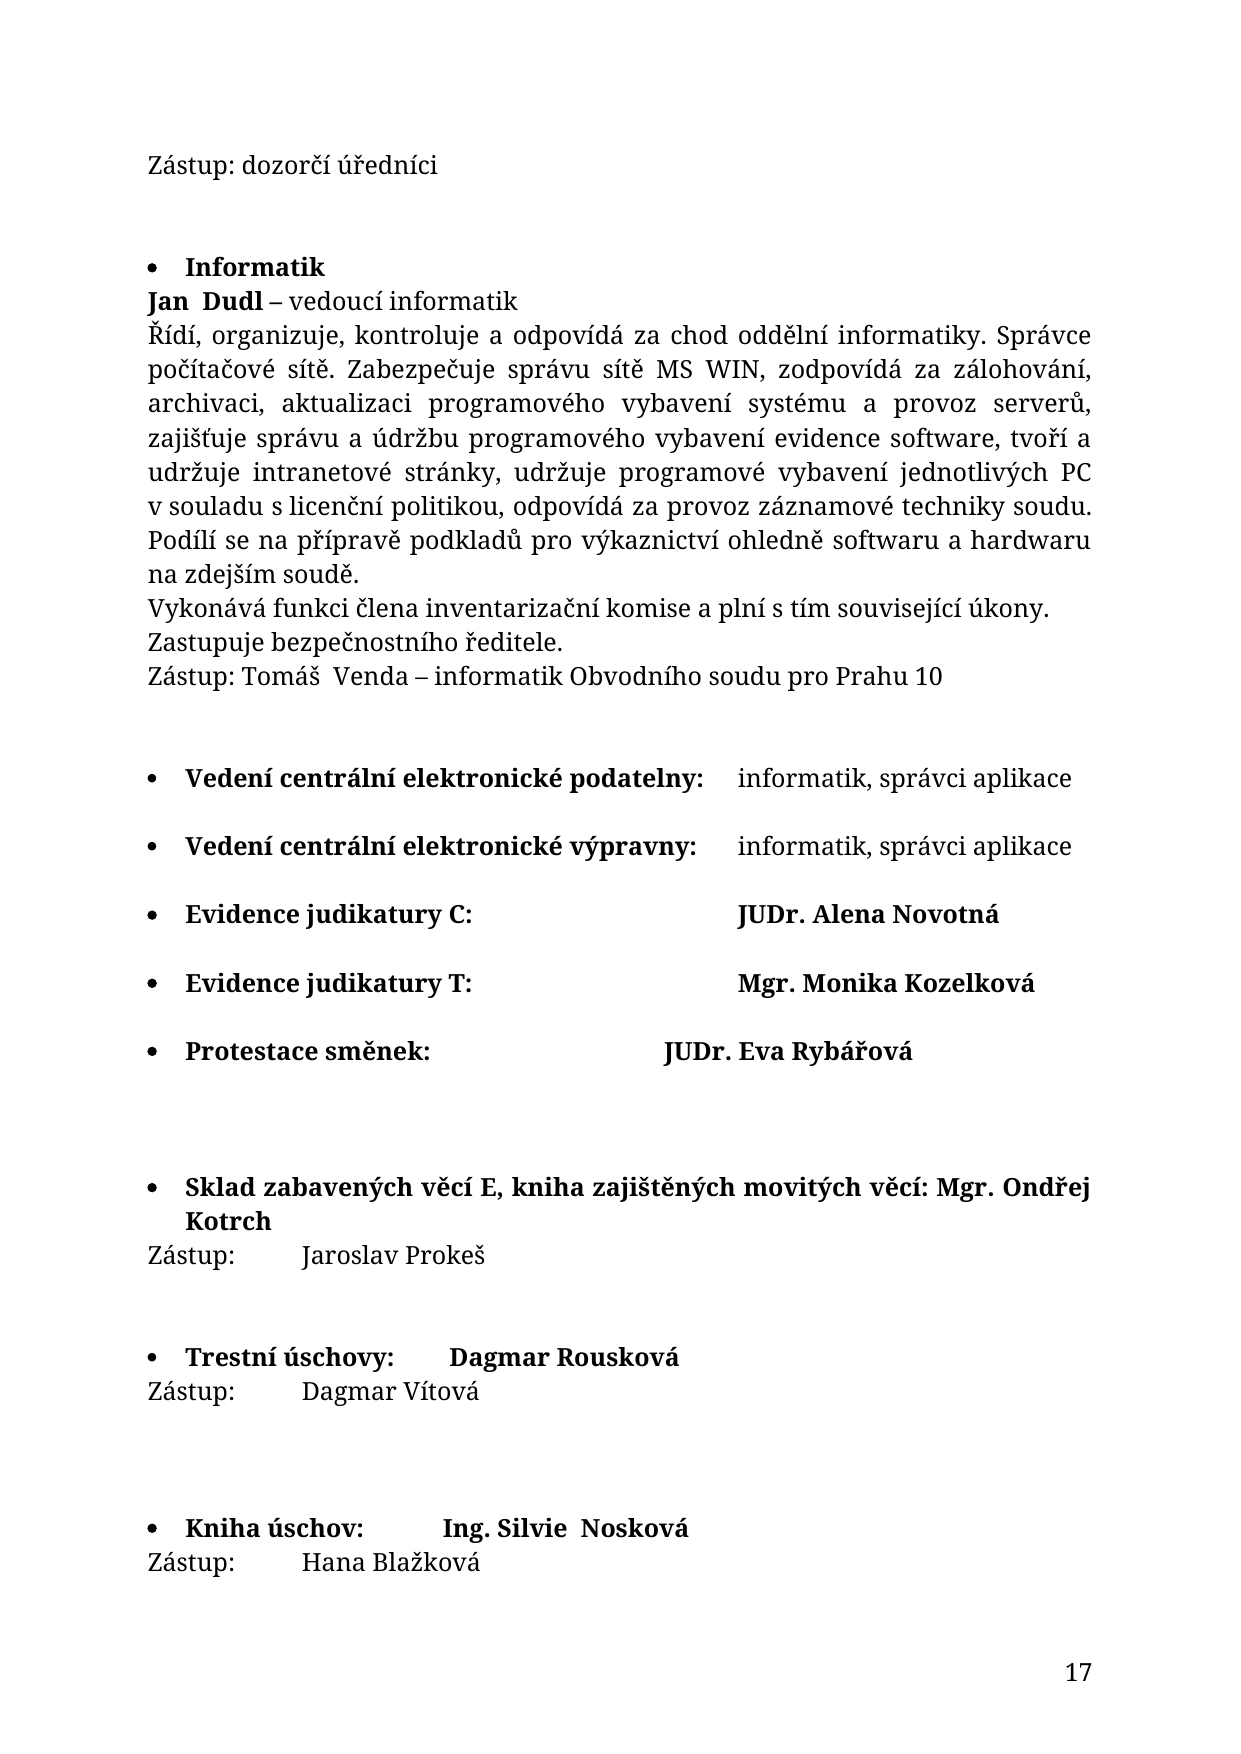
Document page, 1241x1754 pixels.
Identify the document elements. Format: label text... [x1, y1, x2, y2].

text Vykonává funkci člena inventarizační komise a plní s tím související úkony. [148, 591, 1092, 624]
list Informatik [148, 250, 1092, 284]
text Jan Dudl – vedoucí informatik [148, 284, 1092, 318]
list Sklad zabavených věcí E, kniha zajištěných movitých věcí: Mgr. Ondřej Kotrch [148, 1169, 1092, 1238]
text Zástup: Tomáš Venda – informatik Obvodního soudu pro Prahu 10 [148, 659, 1092, 693]
text Zástup: Jaroslav Prokeš [148, 1238, 1092, 1272]
text Zástup: Hana Blažková [148, 1544, 1092, 1578]
text Řídí, organizuje, kontroluje a odpovídá za chod oddělní informatiky. Správce počítačové sítě. Zabezpečuje správu sítě MS WIN, zodpovídá za zálohování, archivaci, aktualizaci programového vybavení systému a provoz serverů, zajišťuje správu a údržbu programového vybavení evidence software, tvoří a udržuje intranetové stránky, udržuje programové vybavení jednotlivých PC v souladu s licenční politikou, odpovídá za provoz záznamové techniky soudu. Podílí se na přípravě podkladů pro výkaznictví ohledně softwaru a hardwaru na zdejším soudě. [148, 318, 1092, 591]
list Trestní úschovy: Dagmar Rousková [148, 1340, 1092, 1374]
text Zastupuje bezpečnostního ředitele. [148, 624, 1092, 659]
text Zástup: Dagmar Vítová [148, 1374, 1092, 1408]
list Evidence judikatury C: JUDr. Alena Novotná [148, 897, 1092, 931]
text Zástup: dozorčí úředníci [148, 148, 1092, 182]
list Protestace směnek: JUDr. Eva Rybářová [148, 1033, 1092, 1067]
list Evidence judikatury T: Mgr. Monika Kozelková [148, 965, 1092, 999]
list Vedení centrální elektronické podatelny: informatik, správci aplikace [148, 761, 1092, 795]
list Vedení centrální elektronické výpravny: informatik, správci aplikace [148, 829, 1092, 863]
list Kniha úschov: Ing. Silvie Nosková [148, 1510, 1092, 1544]
